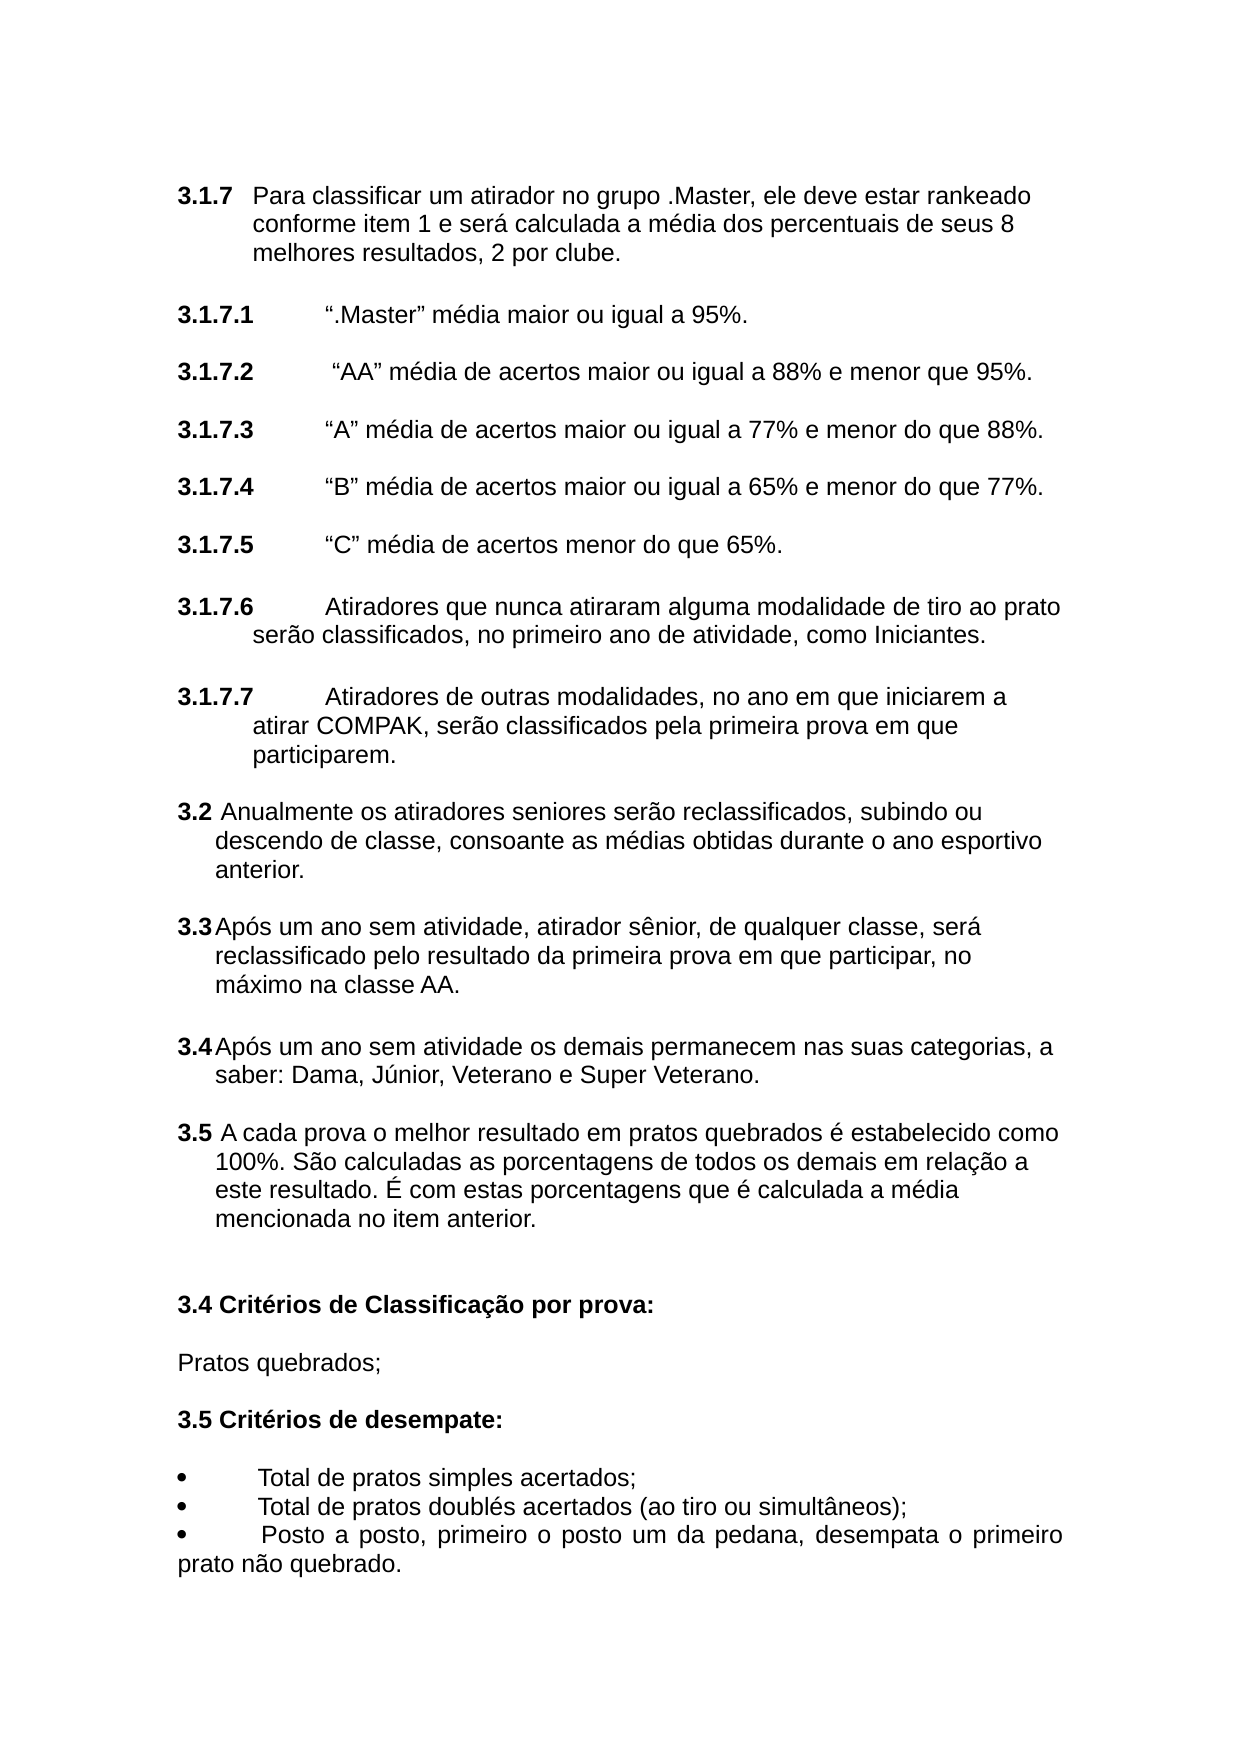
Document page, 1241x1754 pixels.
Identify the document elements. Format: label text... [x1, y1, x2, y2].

text Pratos quebrados; [177, 1348, 1063, 1376]
list Atiradores de outras modalidades, no ano em que iniciarem a atirar COMPAK, serão classificados pela primeira prova em que participarem. [177, 682, 1063, 768]
text 3.4 Critérios de Classificação por prova: [177, 1290, 1063, 1319]
list “AA” média de acertos maior ou igual a 88% e menor que 95%. [177, 357, 1063, 386]
list Após um ano sem atividade os demais permanecem nas suas categorias, a saber: Dama, Júnior, Veterano e Super Veterano. [177, 1031, 1063, 1089]
list Para classificar um atirador no grupo .Master, ele deve estar rankeado conforme item 1 e será calculada a média dos percentuais de seus 8 melhores resultados, 2 por clube. [177, 181, 1063, 267]
list “A” média de acertos maior ou igual a 77% e menor do que 88%. [177, 415, 1063, 444]
list “B” média de acertos maior ou igual a 65% e menor do que 77%. [177, 472, 1063, 501]
list Total de pratos doublés acertados (ao tiro ou simultâneos); [177, 1492, 1063, 1520]
text 3.5 Critérios de desempate: [177, 1405, 1063, 1434]
list Posto a posto, primeiro o posto um da pedana, desempata o primeiro prato não quebrado. [177, 1520, 1063, 1578]
list Após um ano sem atividade, atirador sênior, de qualquer classe, será reclassificado pelo resultado da primeira prova em que participar, no máximo na classe AA. [177, 912, 1063, 998]
list “C” média de acertos menor do que 65%. [177, 530, 1063, 559]
list Atiradores que nunca atiraram alguma modalidade de tiro ao prato serão classificados, no primeiro ano de atividade, como Iniciantes. [177, 592, 1063, 649]
list Anualmente os atiradores seniores serão reclassificados, subindo ou descendo de classe, consoante as médias obtidas durante o ano esportivo anterior. [177, 797, 1063, 883]
list Total de pratos simples acertados; [177, 1463, 1063, 1492]
list “.Master” média maior ou igual a 95%. [177, 300, 1063, 329]
list A cada prova o melhor resultado em pratos quebrados é estabelecido como 100%. São calculadas as porcentagens de todos os demais em relação a este resultado. É com estas porcentagens que é calculada a média mencionada no item anterior. [177, 1118, 1063, 1233]
